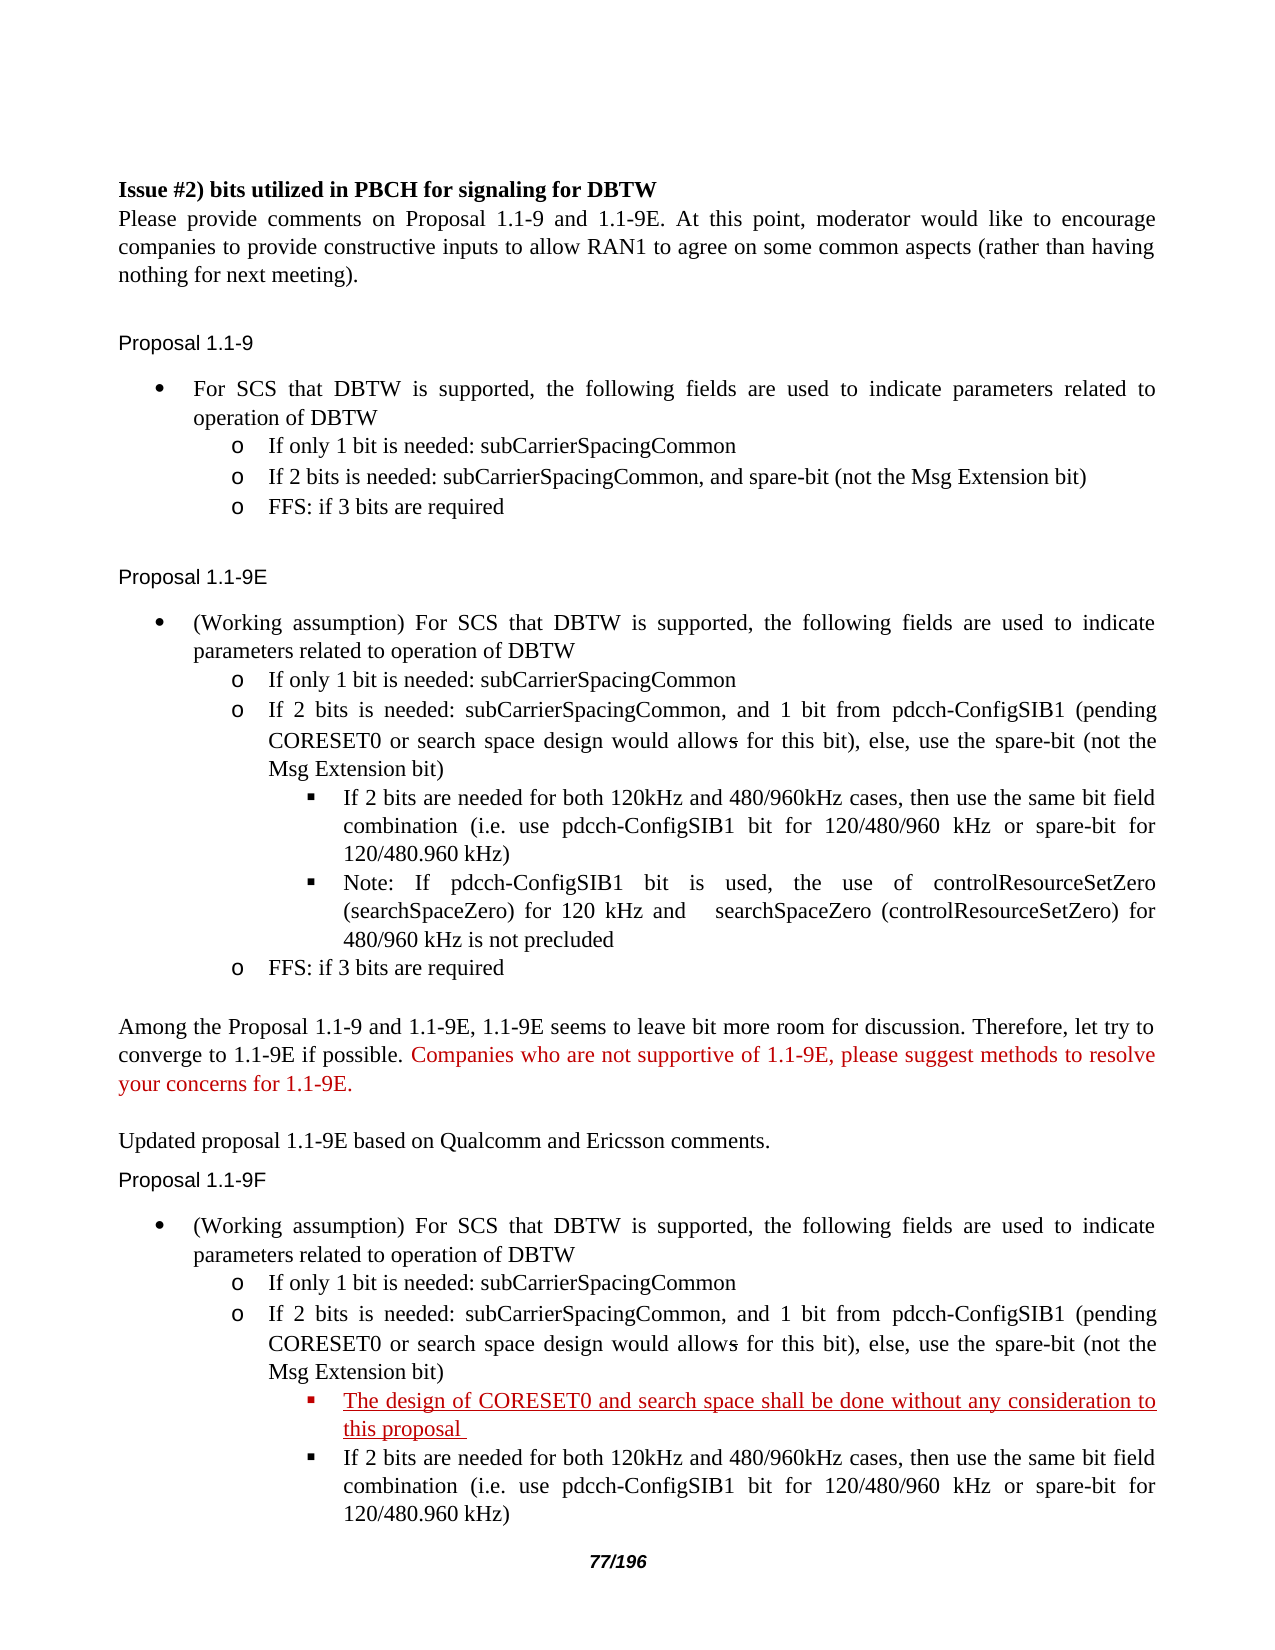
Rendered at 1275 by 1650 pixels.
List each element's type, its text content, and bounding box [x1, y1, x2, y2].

list (Working assumption) For SCS that DBTW is supported, the following fields are used to indicate parameters related to operation of DBTW [156, 609, 1157, 664]
list If 2 bits are needed for both 120kHz and 480/960kHz cases, then use the same bit field combination (i.e. use pdcch-ConfigSIB1 bit for 120/480/960 kHz or spare-bit for 120/480.960 kHz) [306, 1444, 1157, 1527]
list For SCS that DBTW is supported, the following fields are used to indicate parameters related to operation of DBTW [156, 375, 1157, 430]
list If 2 bits is needed: subCarrierSpacingCommon, and spare-bit (not the Msg Extension bit) [231, 463, 1157, 491]
subtitle Proposal 1.1-9E [118, 564, 1157, 588]
list If only 1 bit is needed: subCarrierSpacingCommon [231, 666, 1157, 694]
text Please provide comments on Proposal 1.1-9 and 1.1-9E. At this point, moderator would like to encourage companies to provide constructive inputs to allow RAN1 to agree on some common aspects (rather than having nothing for next meeting). [118, 204, 1157, 288]
text Issue #2) bits utilized in PBCH for signaling for DBTW [118, 176, 1157, 202]
subtitle Proposal 1.1-9F [118, 1168, 1157, 1192]
text Updated proposal 1.1-9E based on Qualcomm and Ericsson comments. [118, 1127, 1157, 1153]
list If 2 bits are needed for both 120kHz and 480/960kHz cases, then use the same bit field combination (i.e. use pdcch-ConfigSIB1 bit for 120/480/960 kHz or spare-bit for 120/480.960 kHz) [306, 783, 1157, 867]
list The design of CORESET0 and search space shall be done without any consideration to this proposal [306, 1387, 1157, 1442]
list If only 1 bit is needed: subCarrierSpacingCommon [231, 1269, 1157, 1297]
list Note: If pdcch-ConfigSIB1 bit is used, the use of controlResourceSetZero (searchSpaceZero) for 120 kHz and searchSpaceZero (controlResourceSetZero) for 480/960 kHz is not precluded [306, 869, 1157, 952]
list If 2 bits is needed: subCarrierSpacingCommon, and 1 bit from pdcch-ConfigSIB1 (pending CORESET0 or search space design would allows for this bit), else, use the spare-bit (not the Msg Extension bit) [231, 696, 1157, 781]
list FFS: if 3 bits are required [231, 954, 1157, 982]
list (Working assumption) For SCS that DBTW is supported, the following fields are used to indicate parameters related to operation of DBTW [156, 1212, 1157, 1267]
list If 2 bits is needed: subCarrierSpacingCommon, and 1 bit from pdcch-ConfigSIB1 (pending CORESET0 or search space design would allows for this bit), else, use the spare-bit (not the Msg Extension bit) [231, 1299, 1157, 1385]
list FFS: if 3 bits are required [231, 493, 1157, 521]
list If only 1 bit is needed: subCarrierSpacingCommon [231, 432, 1157, 461]
subtitle Proposal 1.1-9 [118, 331, 1157, 355]
text Among the Proposal 1.1-9 and 1.1-9E, 1.1-9E seems to leave bit more room for discussion. Therefore, let try to converge to 1.1-9E if possible. Companies who are not supportive of 1.1-9E, please suggest methods to resolve your concerns for 1.1-9E. [118, 1013, 1157, 1096]
